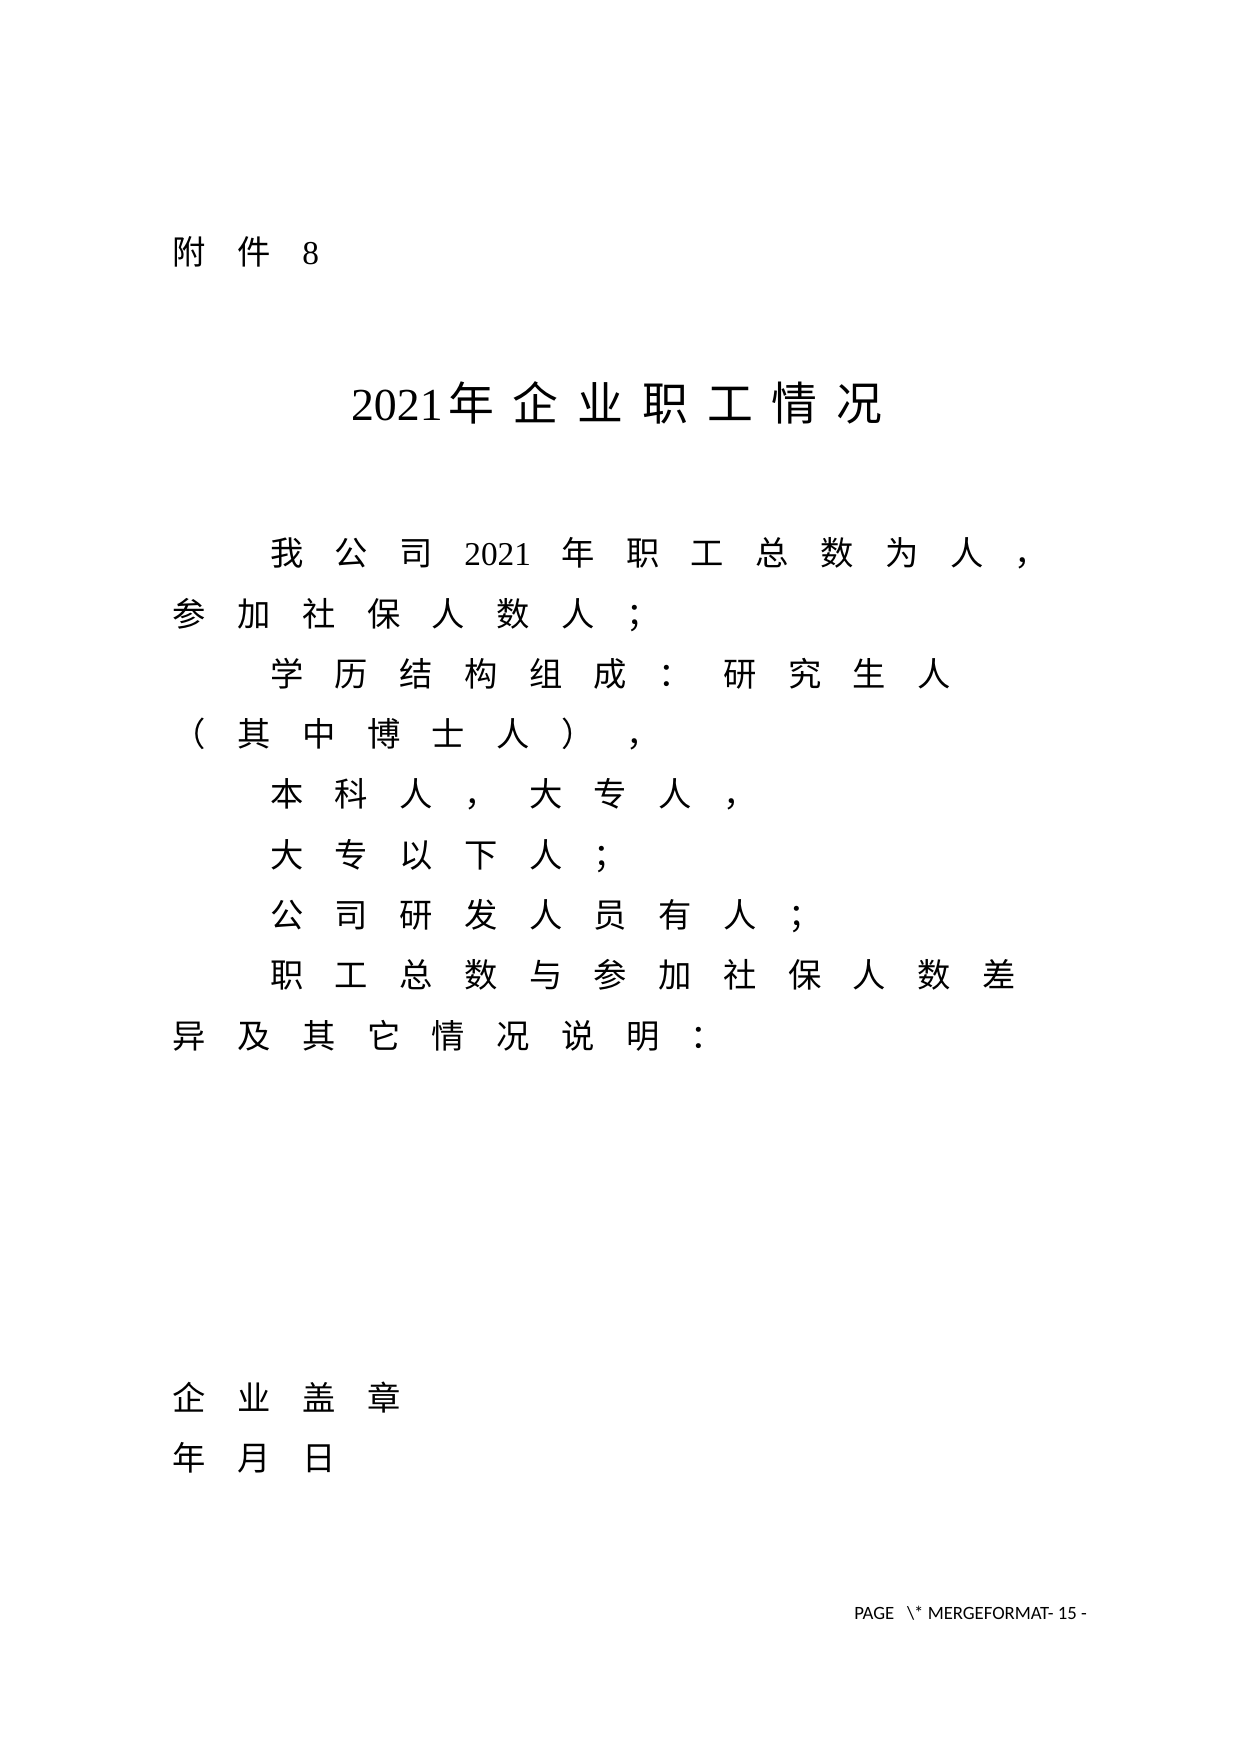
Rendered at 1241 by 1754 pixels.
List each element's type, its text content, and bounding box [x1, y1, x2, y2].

text 企业盖章 [172, 1365, 1079, 1426]
text 2021年企业职工情况 [172, 340, 1079, 461]
text 公司研发人员有人； [172, 883, 1079, 943]
text 年月日 [172, 1426, 1079, 1486]
text 本科人，大专人， [172, 762, 1079, 822]
text 附件8 [172, 219, 1079, 280]
text 职工总数与参加社保人数差异及其它情况说明： [172, 943, 1079, 1064]
text 我公司2021年职工总数为人，参加社保人数人； [172, 521, 1079, 642]
text 大专以下人； [172, 822, 1079, 883]
text 学历结构组成：研究生人（其中博士人）， [172, 642, 1079, 762]
